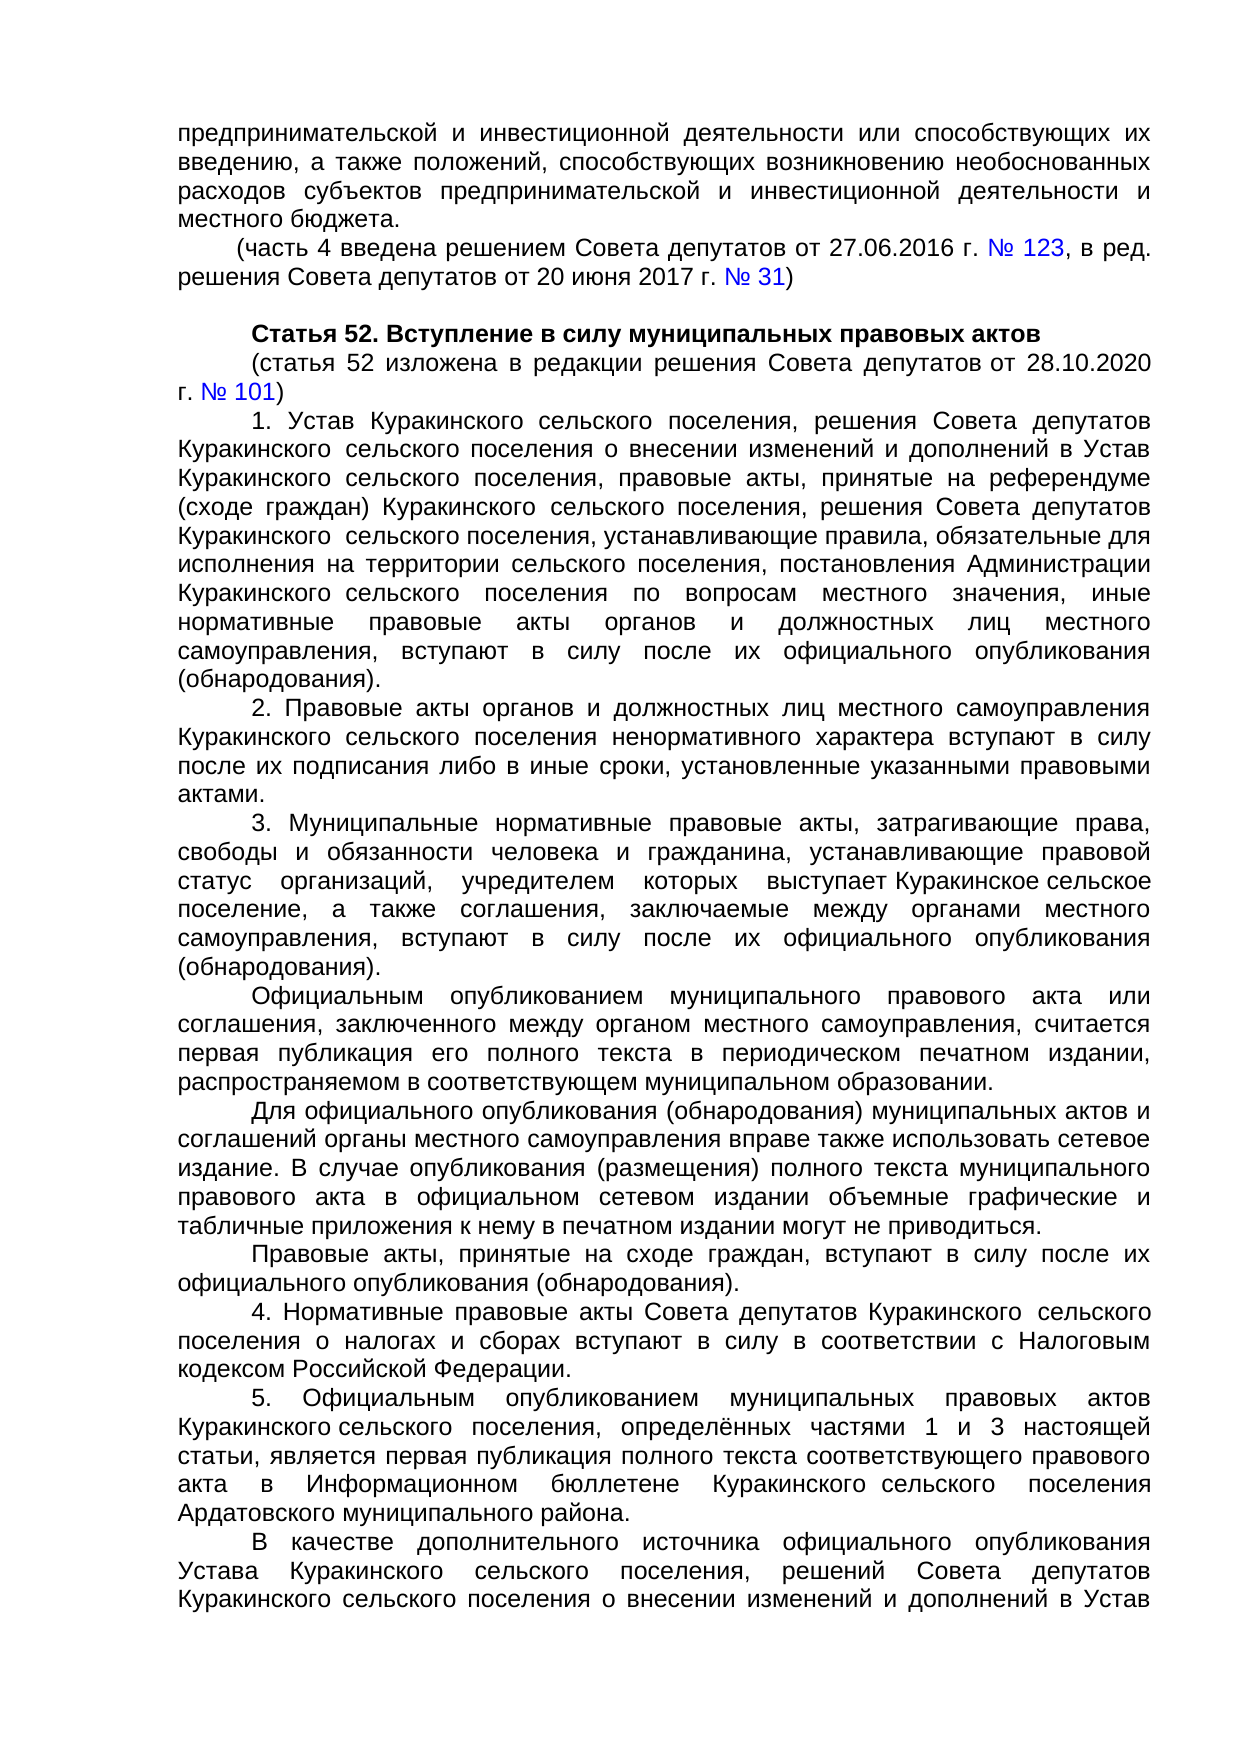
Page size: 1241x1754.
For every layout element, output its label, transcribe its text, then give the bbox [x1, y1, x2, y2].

text 4. Нормативные правовые акты Совета депутатов Куракинского сельского поселения о налогах и сборах вступают в силу в соответствии с Налоговым кодексом Российской Федерации. [177, 1297, 1152, 1383]
text Официальным опубликованием муниципального правового акта или соглашения, заключенного между органом местного самоуправления, считается первая публикация его полного текста в периодическом печатном издании, распространяемом в соответствующем муниципальном образовании. [177, 981, 1152, 1096]
text 5. Официальным опубликованием муниципальных правовых актов Куракинского сельского поселения, определённых частями 1 и 3 настоящей статьи, является первая публикация полного текста соответствующего правового акта в Информационном бюллетене Куракинского сельского поселения Ардатовского муниципального района. [177, 1383, 1152, 1527]
text (статья 52 изложена в редакции решения Совета депутатов от 28.10.2020 г. № 101) [177, 348, 1152, 406]
text Статья 52. Вступление в силу муниципальных правовых актов [177, 319, 1152, 348]
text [177, 1527, 1152, 1613]
text (часть 4 введена решением Совета депутатов от 27.06.2016 г. № 123, в ред. решения Совета депутатов от 20 июня 2017 г. № 31) [177, 233, 1152, 291]
text 1. Устав Куракинского сельского поселения, решения Совета депутатов Куракинского сельского поселения о внесении изменений и дополнений в Устав Куракинского сельского поселения, правовые акты, принятые на референдуме (сходе граждан) Куракинского сельского поселения, решения Совета депутатов Куракинского сельского поселения, устанавливающие правила, обязательные для исполнения на территории сельского поселения, постановления Администрации Куракинского сельского поселения по вопросам местного значения, иные нормативные правовые акты органов и должностных лиц местного самоуправления, вступают в силу после их официального опубликования (обнародования). [177, 406, 1152, 693]
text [177, 118, 1152, 233]
text Для официального опубликования (обнародования) муниципальных актов и соглашений органы местного самоуправления вправе также использовать сетевое издание. В случае опубликования (размещения) полного текста муниципального правового акта в официальном сетевом издании объемные графические и табличные приложения к нему в печатном издании могут не приводиться. [177, 1096, 1152, 1239]
text Правовые акты, принятые на сходе граждан, вступают в силу после их официального опубликования (обнародования). [177, 1239, 1152, 1297]
text 3. Муниципальные нормативные правовые акты, затрагивающие права, свободы и обязанности человека и гражданина, устанавливающие правовой статус организаций, учредителем которых выступает Куракинское сельское поселение, а также соглашения, заключаемые между органами местного самоуправления, вступают в силу после их официального опубликования (обнародования). [177, 808, 1152, 981]
text 2. Правовые акты органов и должностных лиц местного самоуправления Куракинского сельского поселения ненормативного характера вступают в силу после их подписания либо в иные сроки, установленные указанными правовыми актами. [177, 693, 1152, 808]
